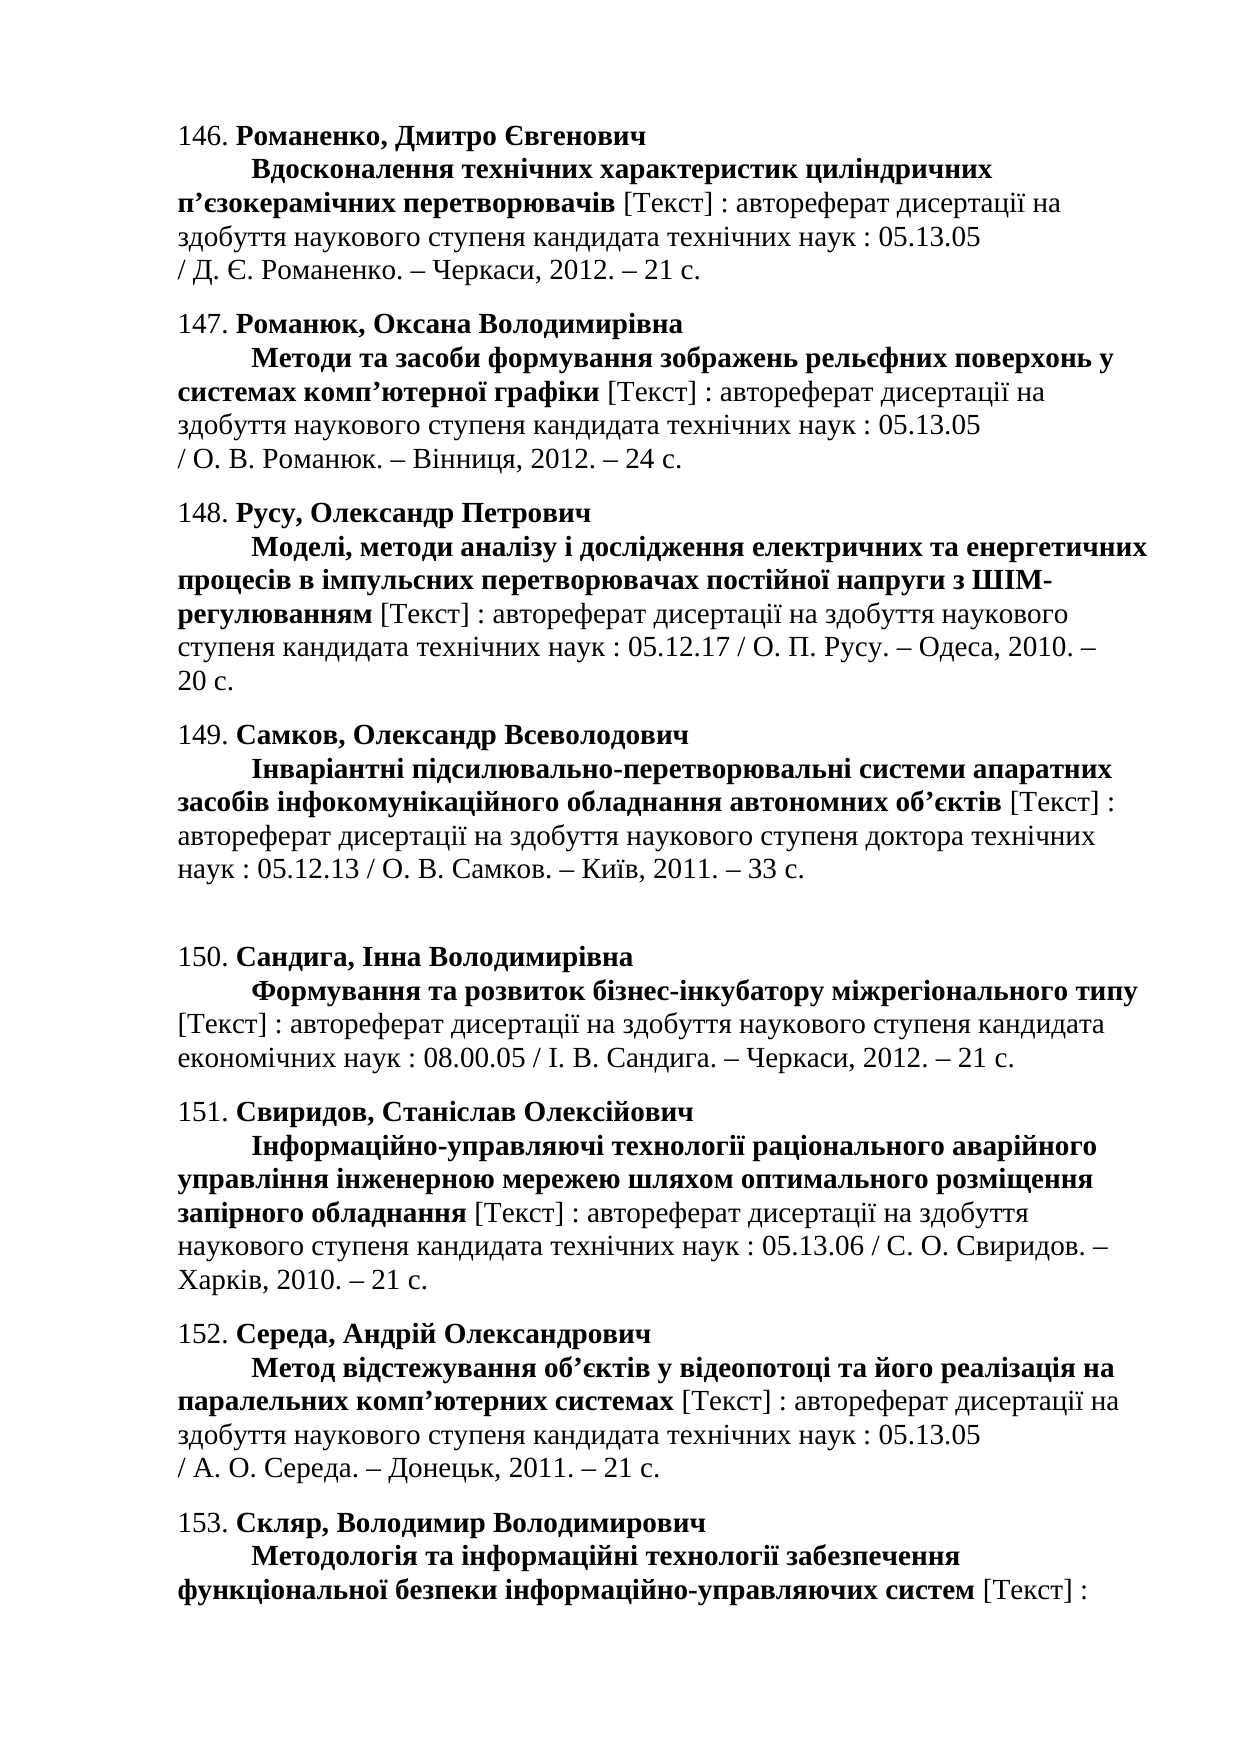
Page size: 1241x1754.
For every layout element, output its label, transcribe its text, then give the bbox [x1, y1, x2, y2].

text 20 c. [177, 663, 1152, 696]
text Інваріантні підсилювально-перетворювальні системи апаратних засобів інфокомунікаційного обладнання автономних об’єктів [Текст] : автореферат дисертації на здобуття наукового ступеня доктора технічних наук : 05.12.13 / О. В. Самков. – Київ, 2011. – 33 c. [177, 751, 1152, 885]
text Інформаційно-управляючі технології раціонального аварійного управління інженерною мережею шляхом оптимального розміщення запірного обладнання [Текст] : автореферат дисертації на здобуття наукового ступеня кандидата технічних наук : 05.13.06 / С. О. Свиридов. – Харків, 2010. – 21 c. [177, 1128, 1152, 1296]
text 150. Сандига, Інна Володимирівна [177, 939, 1152, 973]
text / Д. Є. Романенко. – Черкаси, 2012. – 21 с. [177, 252, 1152, 286]
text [177, 1538, 1152, 1606]
text Моделі, методи аналізу і дослідження електричних та енергетичних процесів в імпульсних перетворювачах постійної напруги з ШІМ-регулюванням [Текст] : автореферат дисертації на здобуття наукового ступеня кандидата технічних наук : 05.12.17 / О. П. Русу. – Одеса, 2010. – [177, 529, 1152, 663]
text 153. Скляр, Володимир Володимирович [177, 1505, 1152, 1538]
text / А. О. Середа. – Донецьк, 2011. – 21 c. [177, 1451, 1152, 1484]
text 152. Середа, Андрій Олександрович [177, 1316, 1152, 1350]
text Формування та розвиток бізнес-інкубатору міжрегіонального типу [Текст] : автореферат дисертації на здобуття наукового ступеня кандидата економічних наук : 08.00.05 / І. В. Сандига. – Черкаси, 2012. – 21 c. [177, 973, 1152, 1073]
text Метод відстежування об’єктів у відеопотоці та його реалізація на паралельних комп’ютерних системах [Текст] : автореферат дисертації на здобуття наукового ступеня кандидата технічних наук : 05.13.05 [177, 1350, 1152, 1451]
text Методи та засоби формування зображень рельєфних поверхонь у системах комп’ютерної графіки [Текст] : автореферат дисертації на здобуття наукового ступеня кандидата технічних наук : 05.13.05 [177, 340, 1152, 441]
text 151. Свиридов, Станіслав Олексійович [177, 1094, 1152, 1128]
text 147. Романюк, Оксана Володимирівна [177, 307, 1152, 340]
text 148. Русу, Олександр Петрович [177, 495, 1152, 529]
text Вдосконалення технічних характеристик циліндричних п’єзокерамічних перетворювачів [Текст] : автореферат дисертації на здобуття наукового ступеня кандидата технічних наук : 05.13.05 [177, 152, 1152, 252]
text 146. Романенко, Дмитро Євгенович [177, 118, 1152, 152]
text / О. В. Романюк. – Вінниця, 2012. – 24 c. [177, 441, 1152, 474]
text 149. Самков, Олександр Всеволодович [177, 717, 1152, 751]
